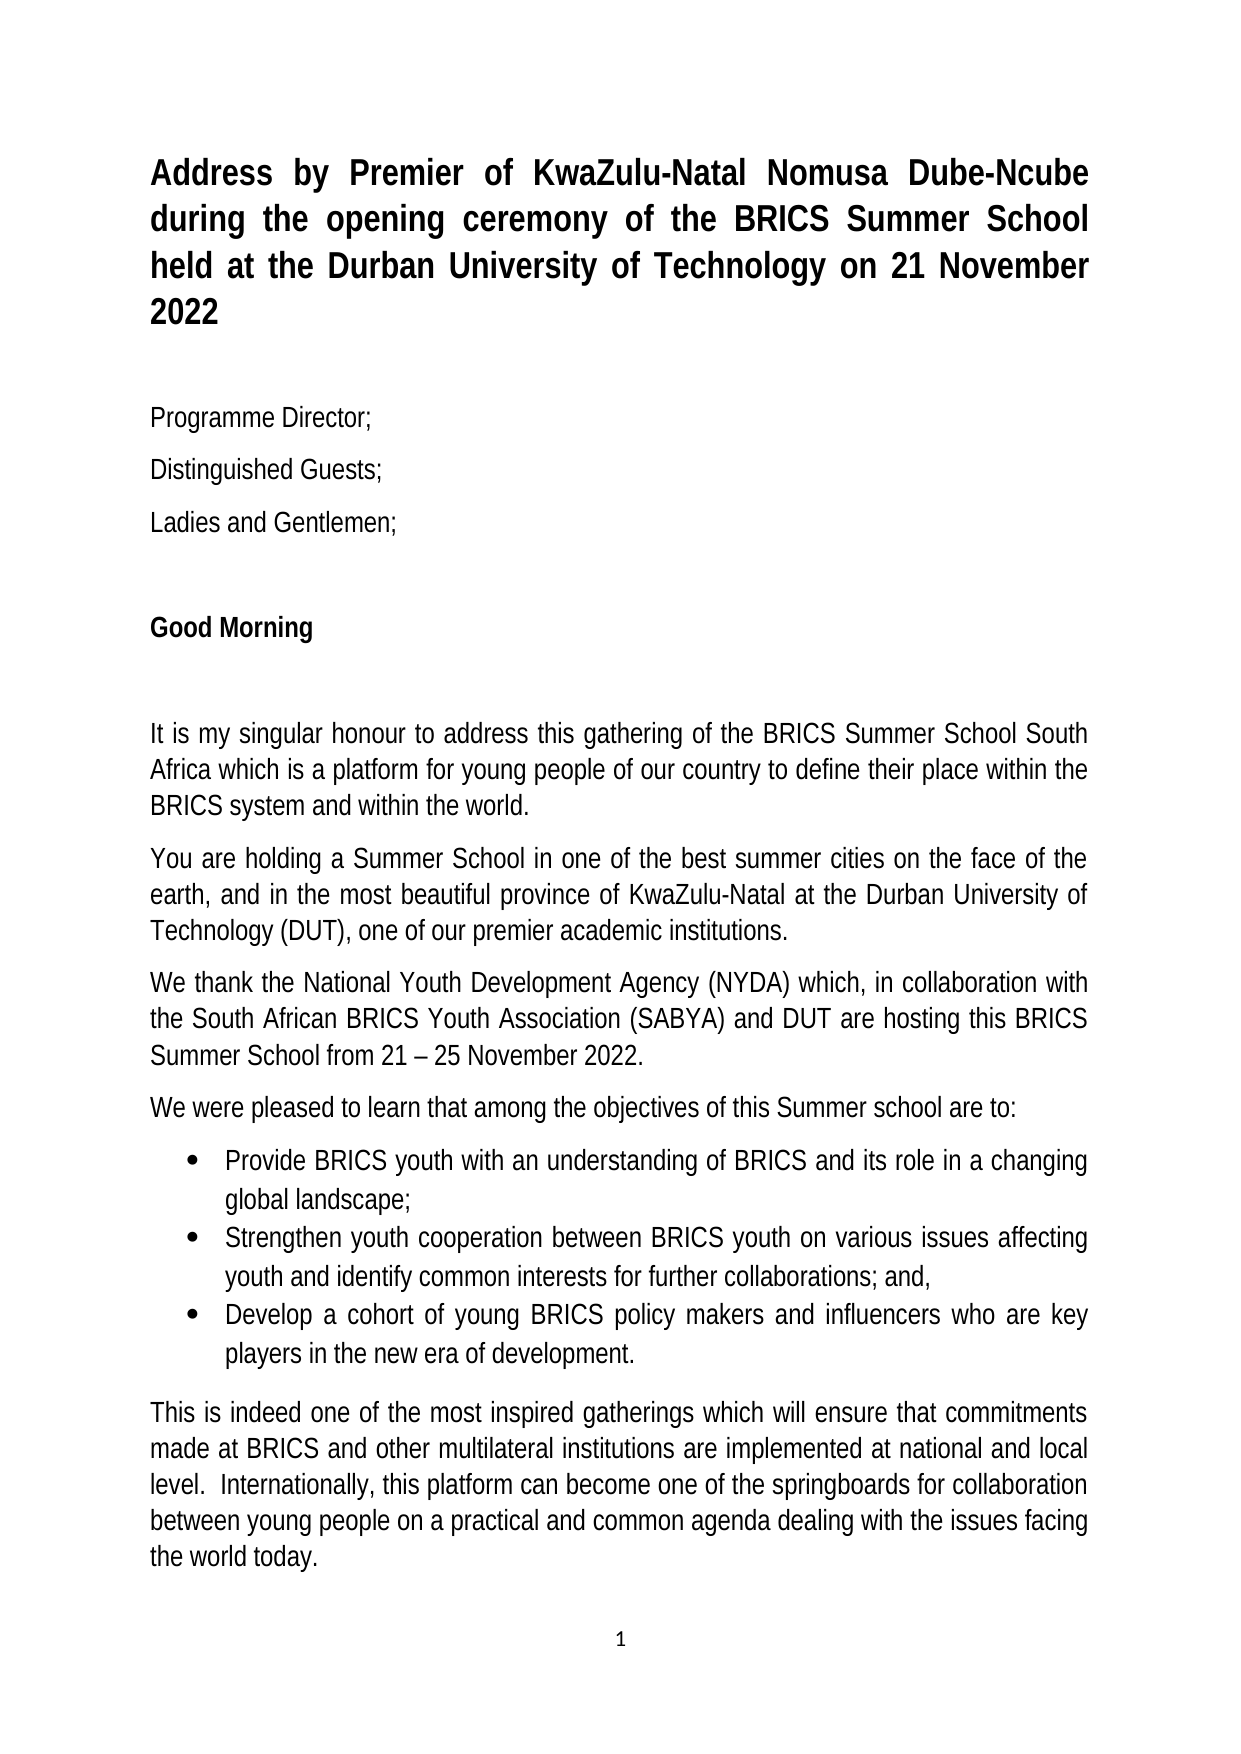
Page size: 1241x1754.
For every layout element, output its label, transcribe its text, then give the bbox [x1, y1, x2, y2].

text It is my singular honour to address this gathering of the BRICS Summer School South Africa which is a platform for young people of our country to define their place within the BRICS system and within the world. [150, 716, 1090, 822]
text Ladies and Gentlemen; [150, 505, 1090, 539]
text Address by Premier of KwaZulu-Natal Nomusa Dube-Ncube during the opening ceremony of the BRICS Summer School held at the Durban University of Technology on 21 November 2022 [150, 150, 1090, 332]
text We were pleased to learn that among the objectives of this Summer school are to: [150, 1090, 1090, 1124]
list Develop a cohort of young BRICS policy makers and influencers who are key players in the new era of development. [187, 1297, 1090, 1369]
text Good Morning [150, 611, 1090, 644]
text We thank the National Youth Development Agency (NYDA) which, in collaboration with the South African BRICS Youth Association (SABYA) and DUT are hosting this BRICS Summer School from 21 – 25 November 2022. [150, 966, 1090, 1071]
text Distinguished Guests; [150, 452, 1090, 486]
text Programme Director; [150, 400, 1090, 433]
text You are holding a Summer School in one of the best summer cities on the face of the earth, and in the most beautiful province of KwaZulu-Natal at the Durban University of Technology (DUT), one of our premier academic institutions. [150, 841, 1090, 946]
list Strengthen youth cooperation between BRICS youth on various issues affecting youth and identify common interests for further collaborations; and, [187, 1220, 1090, 1292]
list Provide BRICS youth with an understanding of BRICS and its role in a changing global landscape; [187, 1143, 1090, 1215]
text This is indeed one of the most inspired gatherings which will ensure that commitments made at BRICS and other multilateral institutions are implemented at national and local level. Internationally, this platform can become one of the springboards for collaboration between young people on a practical and common agenda dealing with the issues facing the world today. [150, 1395, 1090, 1573]
